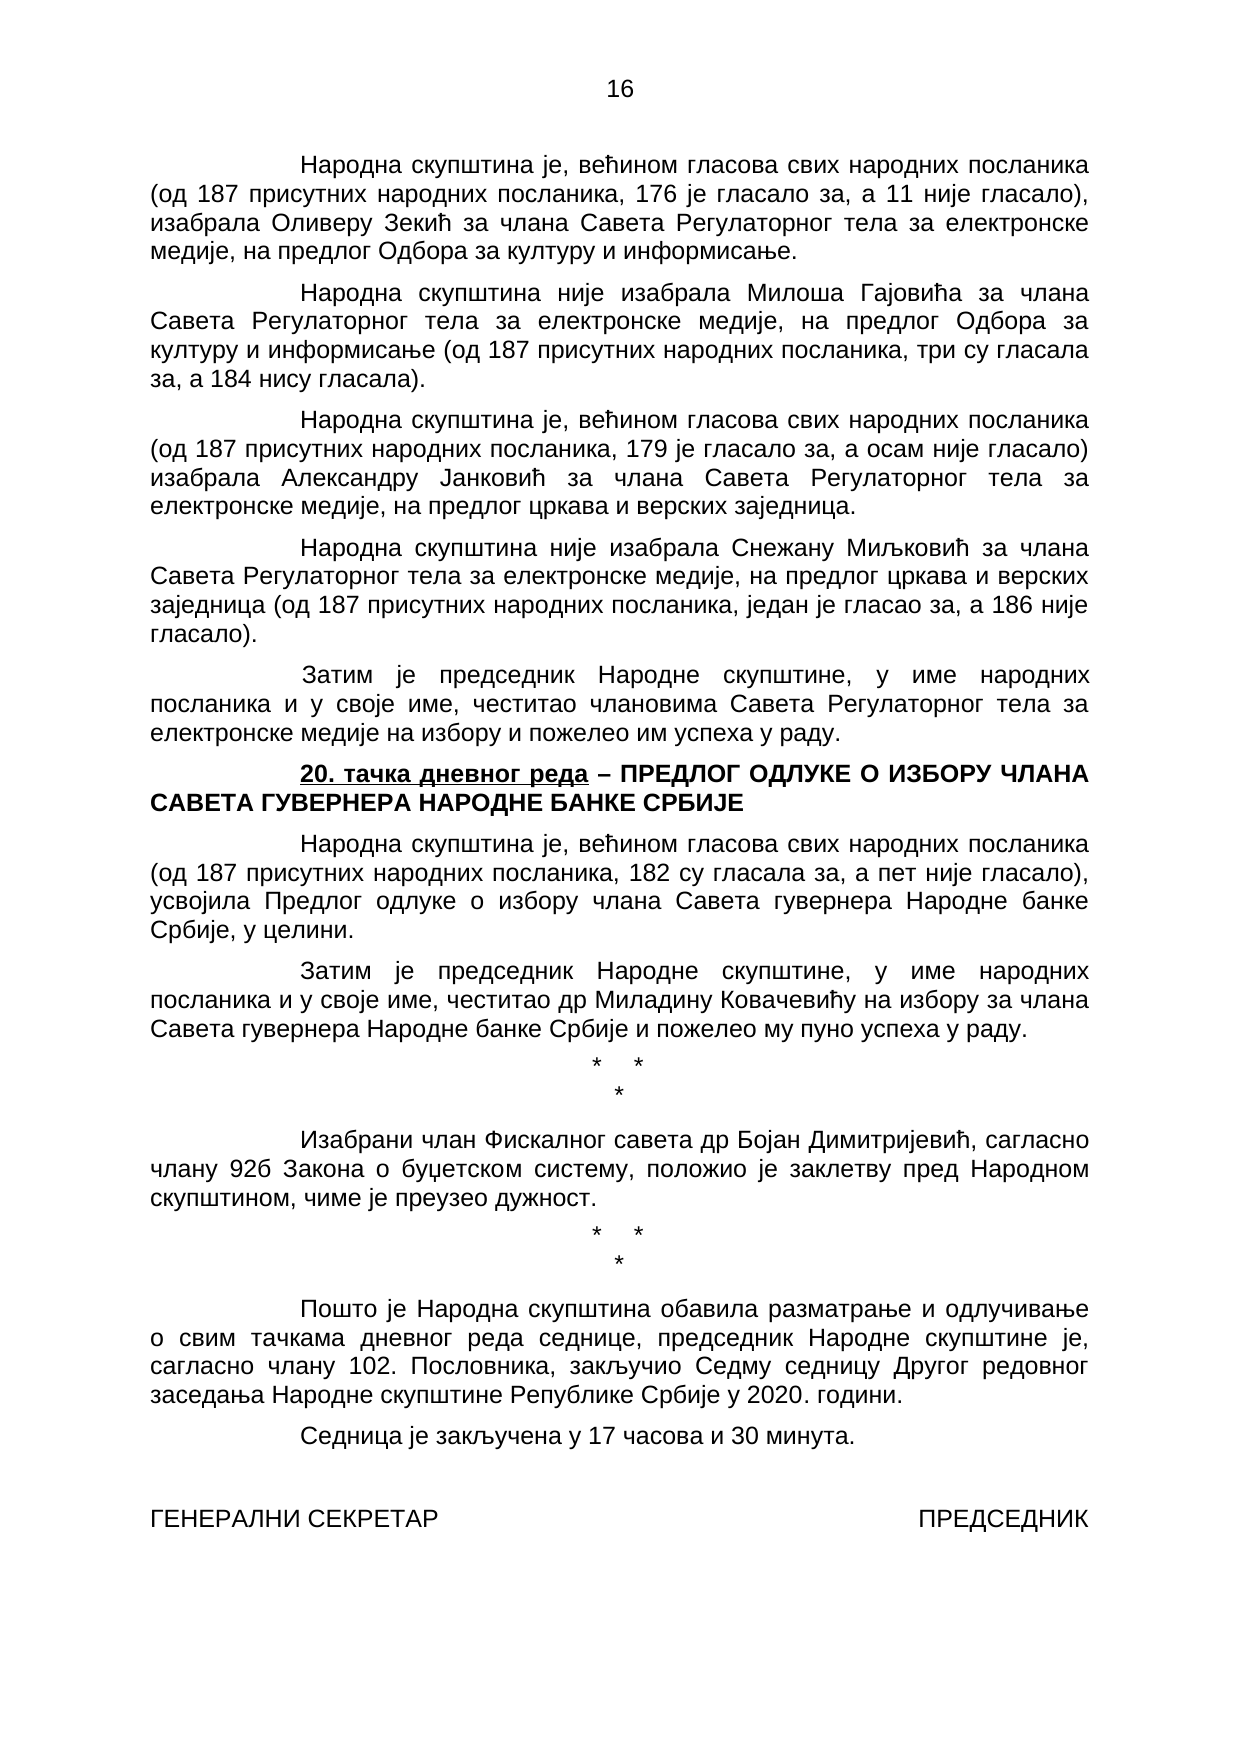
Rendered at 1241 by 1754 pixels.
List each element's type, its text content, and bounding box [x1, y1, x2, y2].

text Народна скупштина је, већином гласова свих народних посланика (од 187 присутних народних посланика, 176 је гласало за, а 11 није гласало), изабрала Оливеру Зекић за члана Савета Регулаторног тела за електронске медије, на предлог Одбора за културу и информисање. [150, 150, 1090, 265]
text Седница је закључена у 17 часова и 30 минута. [150, 1421, 1090, 1450]
text Народна скупштина није изабрала Снежану Миљковић за члана Савета Регулаторног тела за електронске медије, на предлог цркава и верских заједница (од 187 присутних народних посланика, један је гласао за, а 186 није гласало). [150, 532, 1090, 647]
text ⃰ [150, 1252, 1090, 1281]
text Затим је председник Народне скупштине, у име народних посланика и у своје име, честитао др Миладину Ковачевићу на избору за члана Савета гувернера Народне банке Србије и пожелео му пуно успеха у раду. [150, 956, 1090, 1042]
text Пошто је Народна скупштина обавила разматрање и одлучивање о свим тачкама дневног реда седнице, председник Народне скупштине је, сагласно члану 102. Пословника, закључио Седму седницу Другог редовног заседања Народне скупштине Републике Србије у 2020. години. [150, 1294, 1090, 1409]
text Народна скупштина је, већином гласова свих народних посланика (од 187 присутних народних посланика, 179 је гласало за, а осам није гласало) изабрала Александру Јанковић за члана Савета Регулаторног тела за електронске медије, на предлог цркава и верских заједница. [150, 405, 1090, 520]
text ⃰ ⃰ [150, 1224, 1090, 1252]
text Народна скупштина је, већином гласова свих народних посланика (од 187 присутних народних посланика, 182 су гласала за, а пет није гласало), усвојила Предлог одлуке о избору члана Савета гувернера Народне банке Србије, у целини. [150, 829, 1090, 944]
text Затим је председник Народне скупштине, у име народних посланика и у своје име, честитао члановима Савета Регулаторног тела за електронске медије на избору и пожелео им успеха у раду. [150, 660, 1090, 746]
text ⃰ ⃰ [150, 1055, 1090, 1084]
text 20. тачка дневног реда – ПРЕДЛОГ ОДЛУКЕ О ИЗБОРУ ЧЛАНА САВЕТА ГУВЕРНЕРА НАРОДНЕ БАНКЕ СРБИЈЕ [150, 759, 1090, 816]
text Народна скупштина није изабрала Милоша Гајовића за члана Савета Регулаторног тела за електронске медије, на предлог Одбора за културу и информисање (од 187 присутних народних посланика, три су гласала за, а 184 нису гласала). [150, 277, 1090, 392]
text ⃰ [150, 1084, 1090, 1112]
text Изабрани члан Фискалног савета др Бојан Димитријевић, сагласно члану 92б Закона о буџетском систему, положио је заклетву пред Народном скупштином, чиме је преузео дужност. [150, 1125, 1090, 1211]
text ГЕНЕРАЛНИ СЕКРЕТАР ПРЕДСЕДНИК [150, 1504, 1090, 1532]
